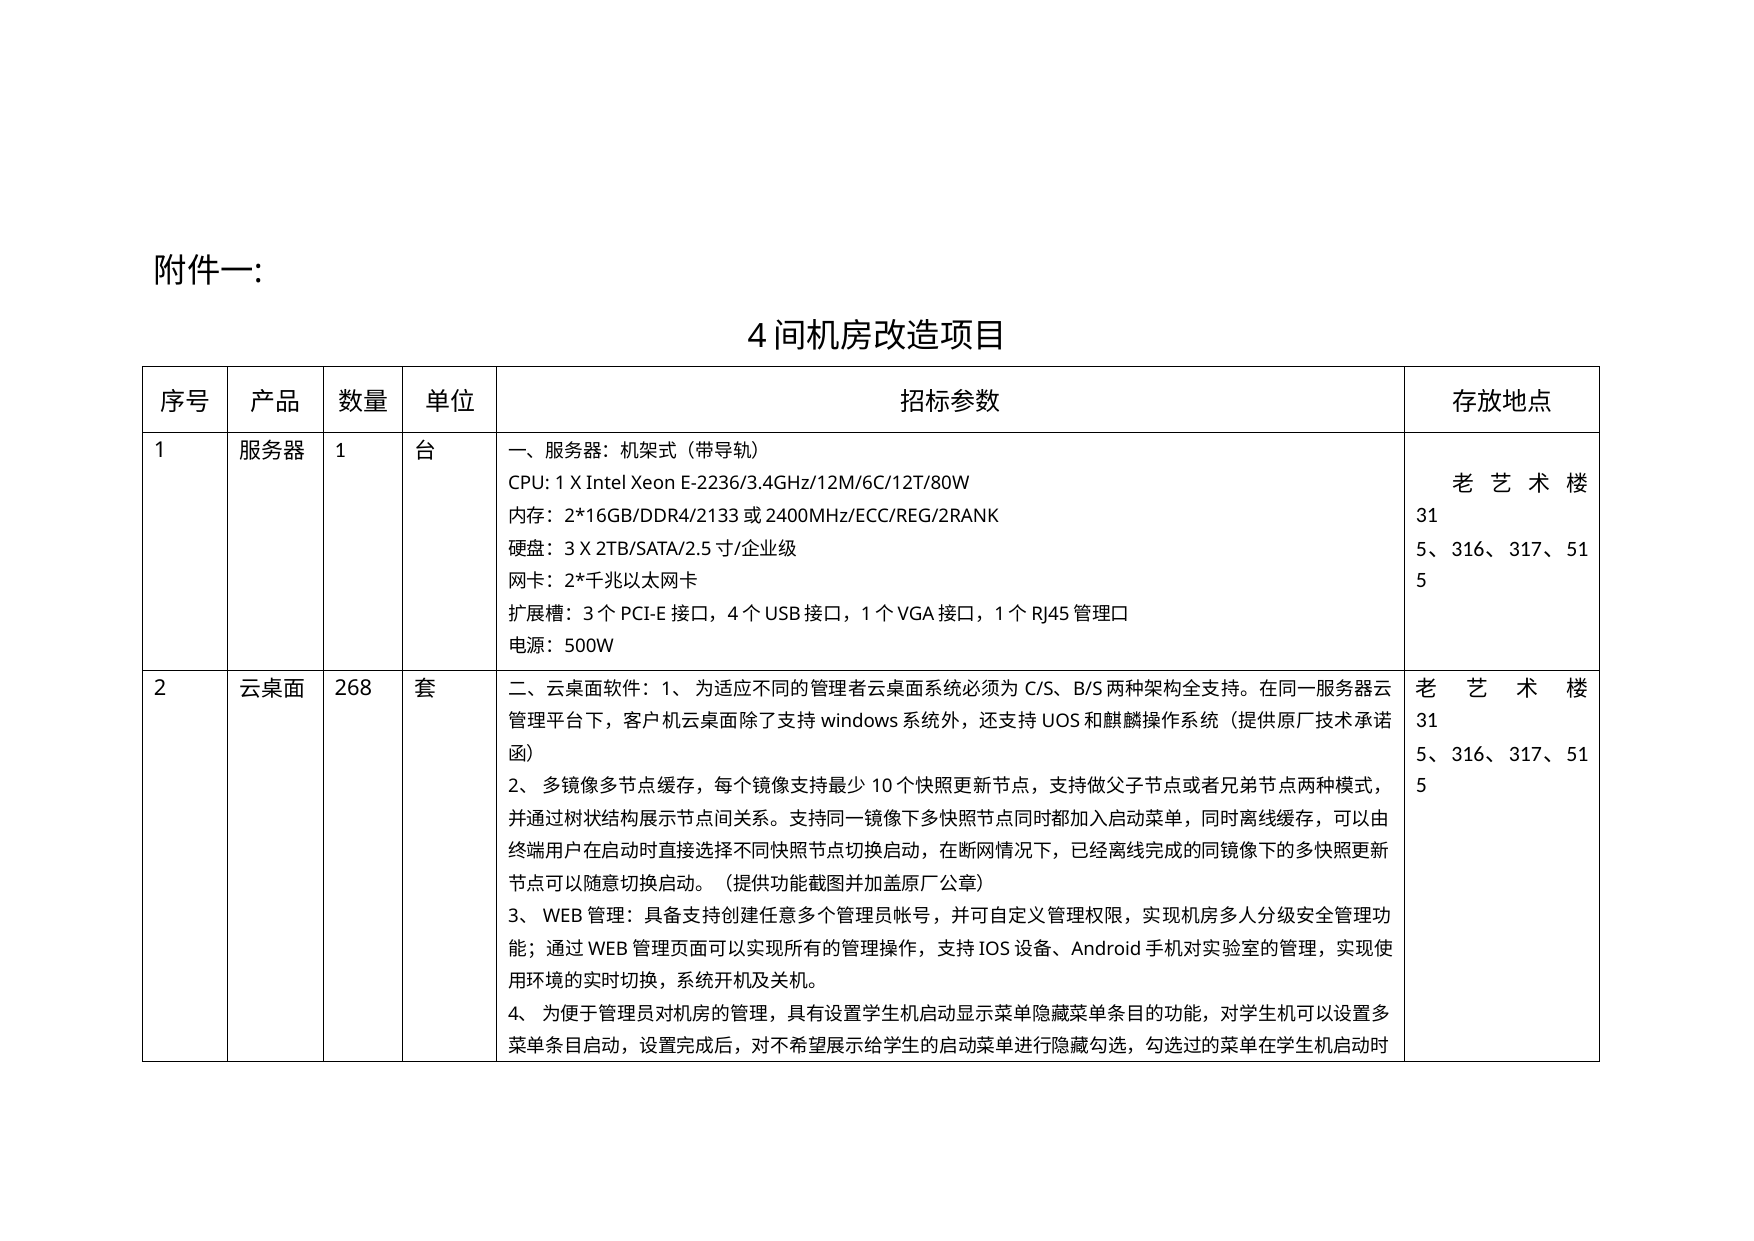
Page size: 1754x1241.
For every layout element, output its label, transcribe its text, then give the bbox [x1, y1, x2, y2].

table_header 单位 [403, 367, 496, 432]
table_header 存放地点 [1405, 367, 1599, 432]
table_cell 台 [403, 433, 496, 670]
table_header 产品 [228, 367, 323, 432]
table_header 招标参数 [497, 367, 1404, 432]
table_header 序号 [143, 367, 227, 432]
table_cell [497, 671, 1404, 1061]
text 4间机房改造项目 [153, 301, 1600, 366]
text 附件一: [153, 236, 1600, 301]
table_cell 老艺术楼315、316、317、515 [1405, 671, 1599, 1061]
table_header 数量 [324, 367, 402, 432]
table_cell 268 [324, 671, 402, 1061]
table_cell 老艺术楼315、316、317、515 [1405, 433, 1599, 670]
table_cell 套 [403, 671, 496, 1061]
table_cell 1 [143, 433, 227, 670]
table_cell 云桌面 [228, 671, 323, 1061]
table_cell 2 [143, 671, 227, 1061]
table_cell 服务器 [228, 433, 323, 670]
table_cell 一、服务器：机架式（带导轨） CPU: 1 X Intel Xeon E-2236/3.4GHz/12M/6C/12T/80W 内存：2*16GB/DDR4/2133或2400MHz/ECC/REG/2RANK 硬盘：3 X 2TB/SATA/2.5寸/企业级 网卡：2*千兆以太网卡 扩展槽：3个 PCI-E 接口，4个USB接口，1个VGA接口，1个RJ45管理口 电源：500W [497, 433, 1404, 670]
table_cell 1 [324, 433, 402, 670]
